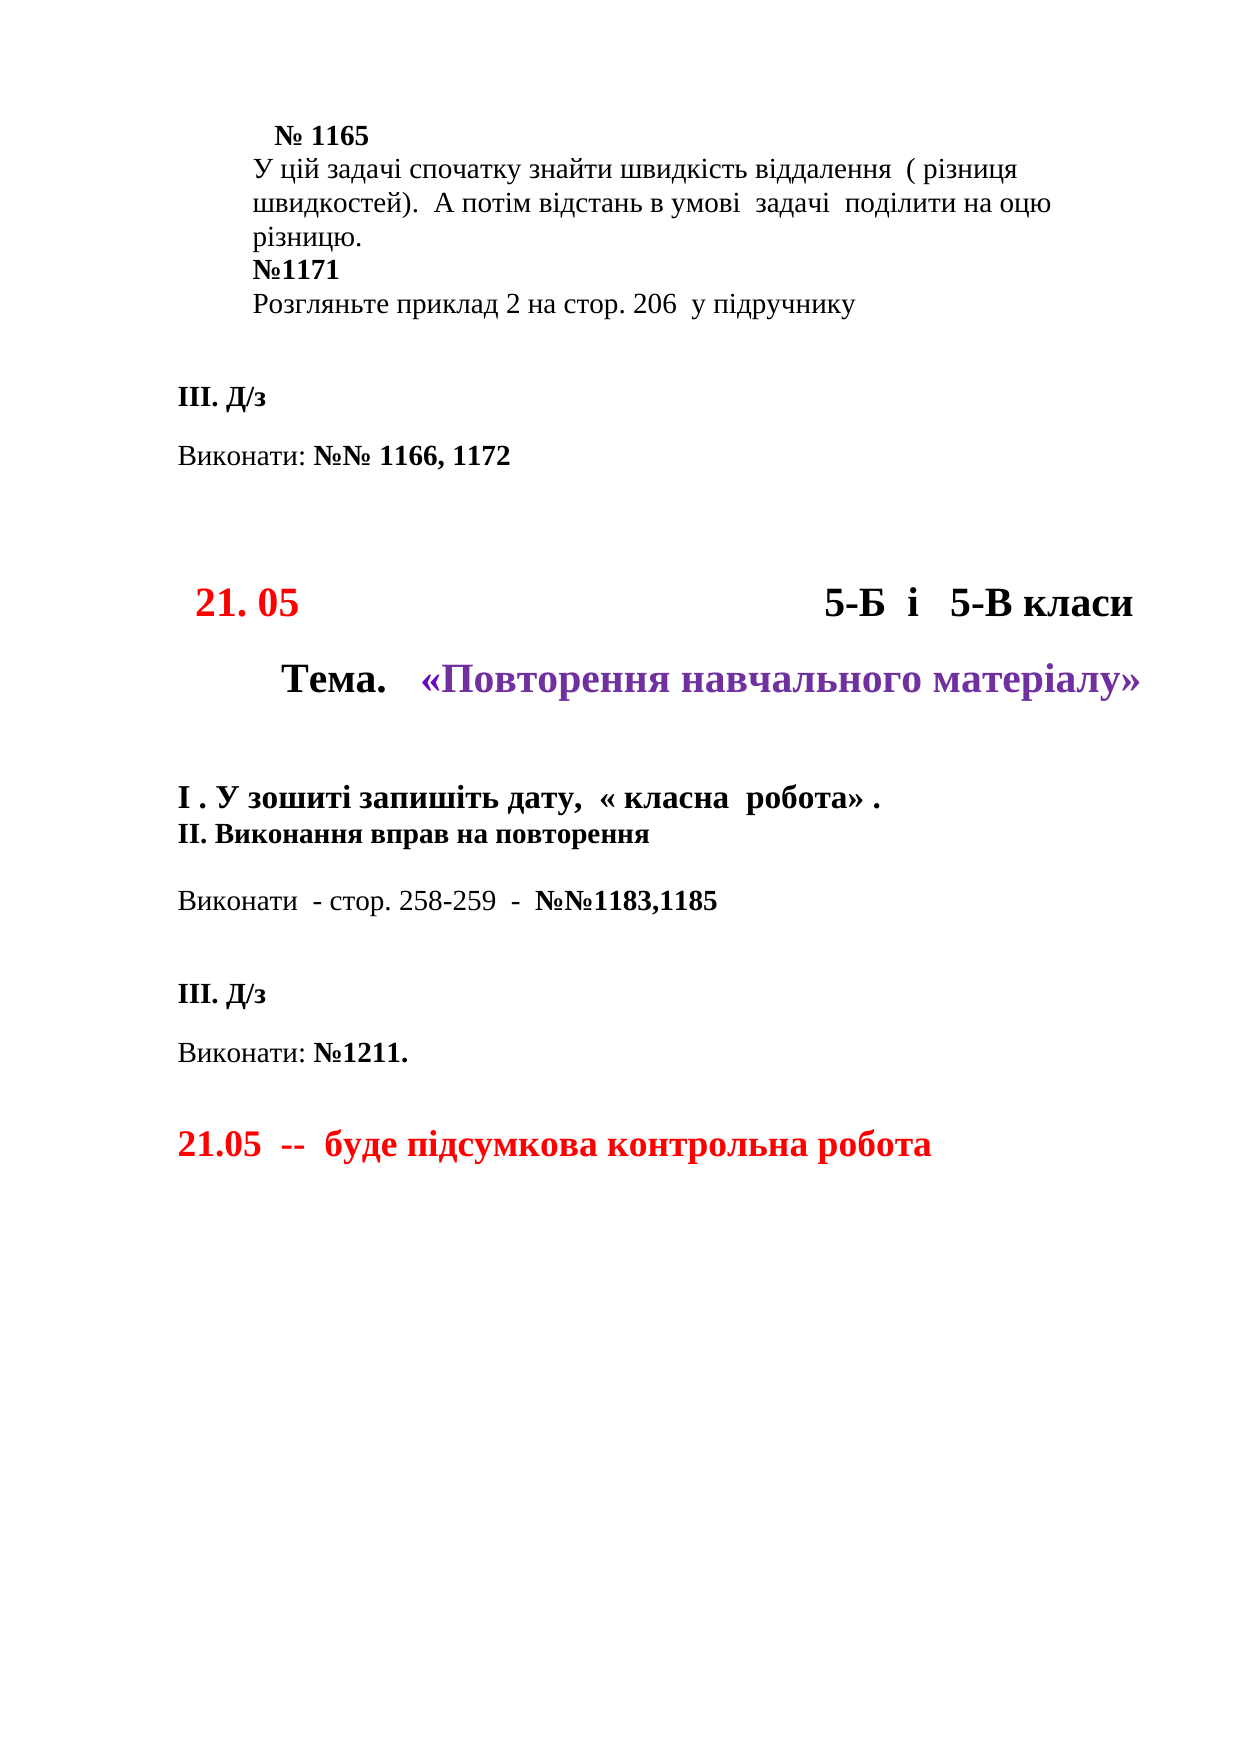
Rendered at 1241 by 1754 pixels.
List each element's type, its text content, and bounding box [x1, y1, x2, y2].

list Розгляньте приклад 2 на стор. 206 у підручнику [252, 286, 1152, 319]
text 21. 05 5-Б і 5-В класи [177, 578, 1152, 626]
text 21.05 -- буде підсумкова контрольна робота [177, 1122, 1152, 1165]
text Виконати - стор. 258-259 - №№1183,1185 [177, 883, 1152, 916]
text ІІ. Виконання вправ на повторення [177, 816, 1152, 849]
list У цій задачі спочатку знайти швидкість віддалення ( різниця швидкостей). А потім відстань в умові задачі поділити на оцю різницю. [252, 152, 1152, 252]
text ІІІ. Д/з [177, 976, 1152, 1009]
text ІІІ. Д/з [177, 379, 1152, 412]
list № 1165 [252, 118, 1152, 152]
text Виконати: №№ 1166, 1172 [177, 438, 1152, 472]
list №1171 [252, 252, 1152, 286]
text Виконати: №1211. [177, 1035, 1152, 1069]
text І . У зошиті запишіть дату, « класна робота» . [177, 777, 1152, 816]
text Тема. «Повторення навчального матеріалу» [177, 654, 1152, 702]
